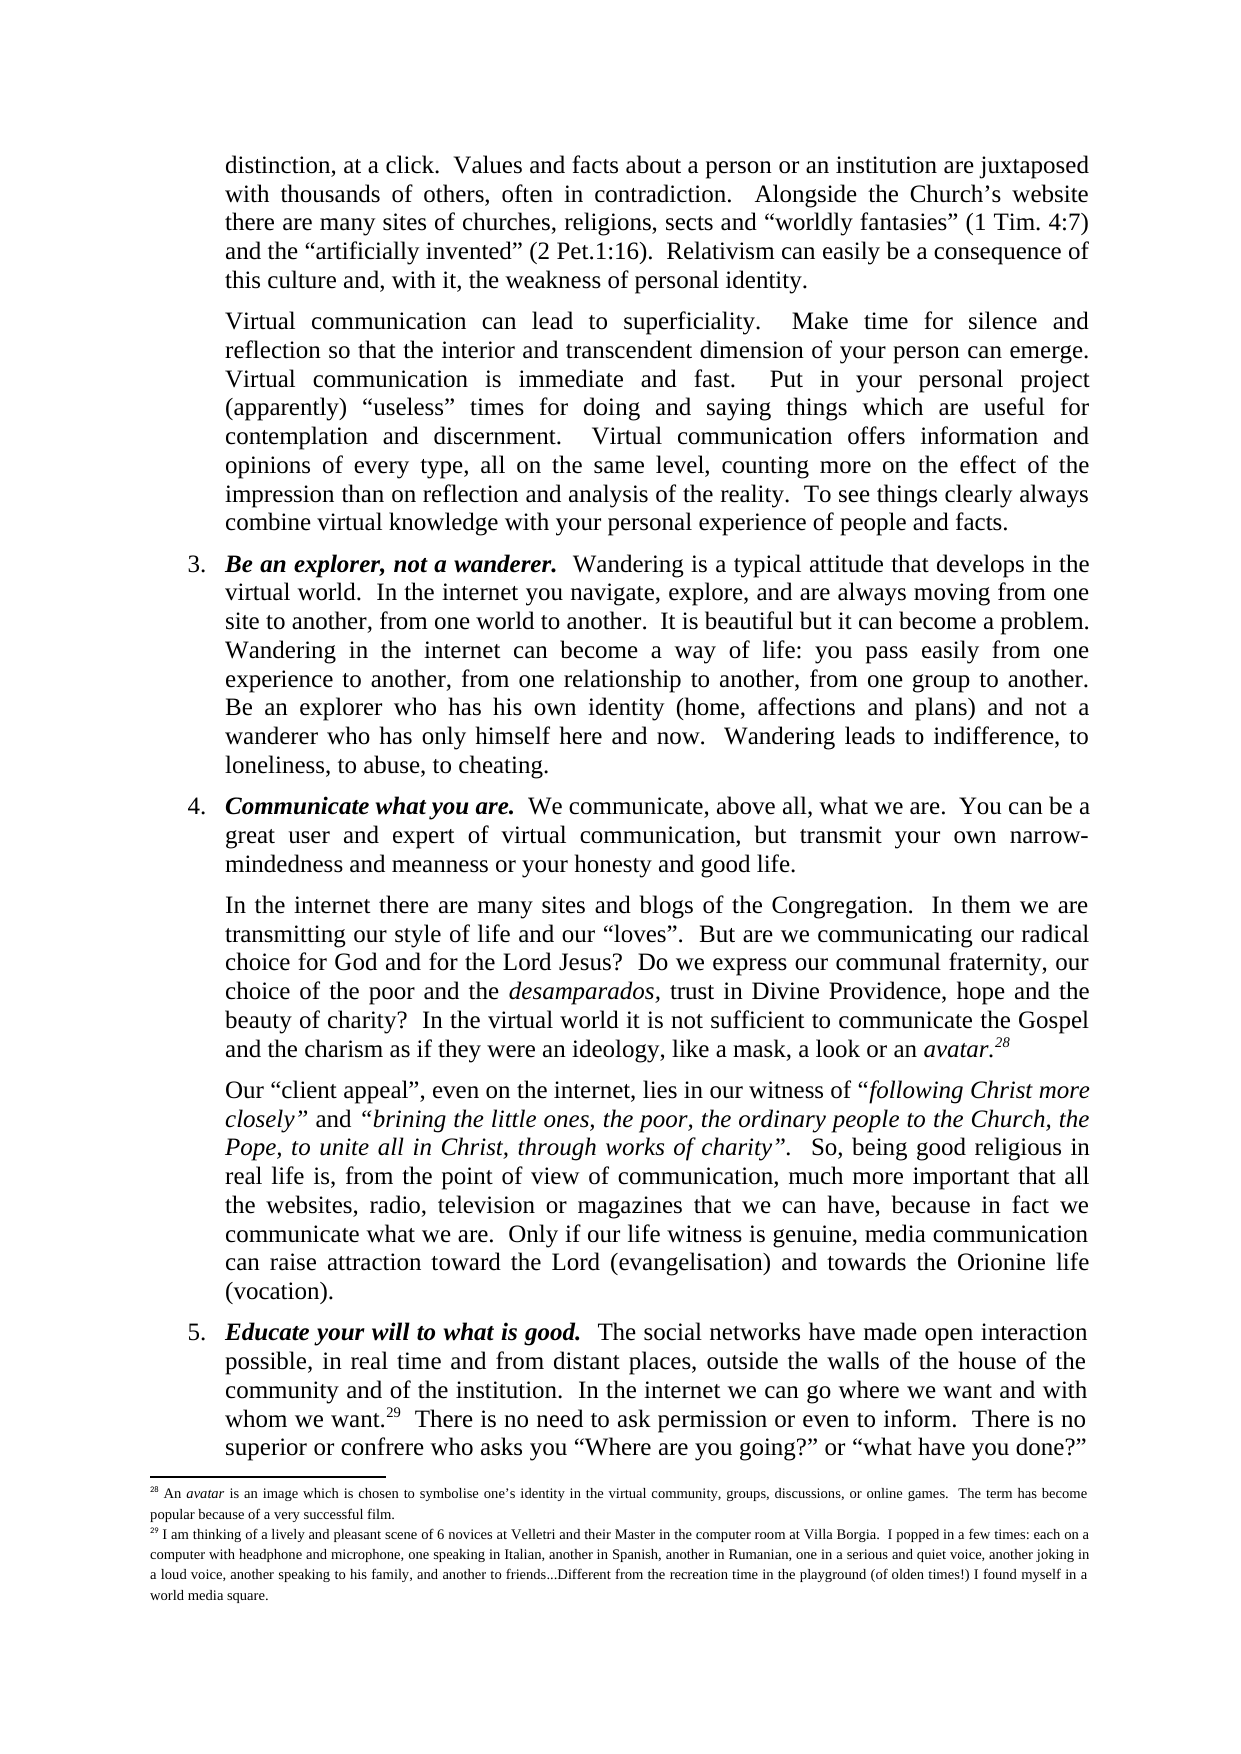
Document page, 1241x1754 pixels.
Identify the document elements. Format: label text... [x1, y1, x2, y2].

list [187, 1317, 1088, 1461]
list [187, 150, 1090, 294]
list In the internet there are many sites and blogs of the Congregation. In them we are transmitting our style of life and our “loves”. But are we communicating our radical choice for God and for the Lord Jesus? Do we express our communal fraternity, our choice of the poor and the desamparados, trust in Divine Providence, hope and the beauty of charity? In the virtual world it is not sufficient to communicate the Gospel and the charism as if they were an ideology, like a mask, a look or an avatar. [225, 890, 1090, 1062]
list Communicate what you are. We communicate, above all, what we are. You can be a great user and expert of virtual communication, but transmit your own narrow-mindedness and meanness or your honesty and good life. [187, 791, 1090, 877]
list Be an explorer, not a wanderer. Wandering is a typical attitude that develops in the virtual world. In the internet you navigate, explore, and are always moving from one site to another, from one world to another. It is beautiful but it can become a problem. Wandering in the internet can become a way of life: you pass easily from one experience to another, from one relationship to another, from one group to another. Be an explorer who has his own identity (home, affections and plans) and not a wanderer who has only himself here and now. Wandering leads to indifference, to loneliness, to abuse, to cheating. [187, 549, 1090, 779]
list Our “client appeal”, even on the internet, lies in our witness of “following Christ more closely” and “brining the little ones, the poor, the ordinary people to the Church, the Pope, to unite all in Christ, through works of charity”. So, being good religious in real life is, from the point of view of communication, much more important that all the websites, radio, television or magazines that we can have, because in fact we communicate what we are. Only if our life witness is genuine, media communication can raise attraction toward the Lord (evangelisation) and towards the Orionine life (vocation). [225, 1075, 1090, 1305]
list Virtual communication can lead to superficiality. Make time for silence and reflection so that the interior and transcendent dimension of your person can emerge. Virtual communication is immediate and fast. Put in your personal project (apparently) “useless” times for doing and saying things which are useful for contemplation and discernment. Virtual communication offers information and opinions of every type, all on the same level, counting more on the effect of the impression than on reflection and analysis of the reality. To see things clearly always combine virtual knowledge with your personal experience of people and facts. [225, 306, 1090, 536]
